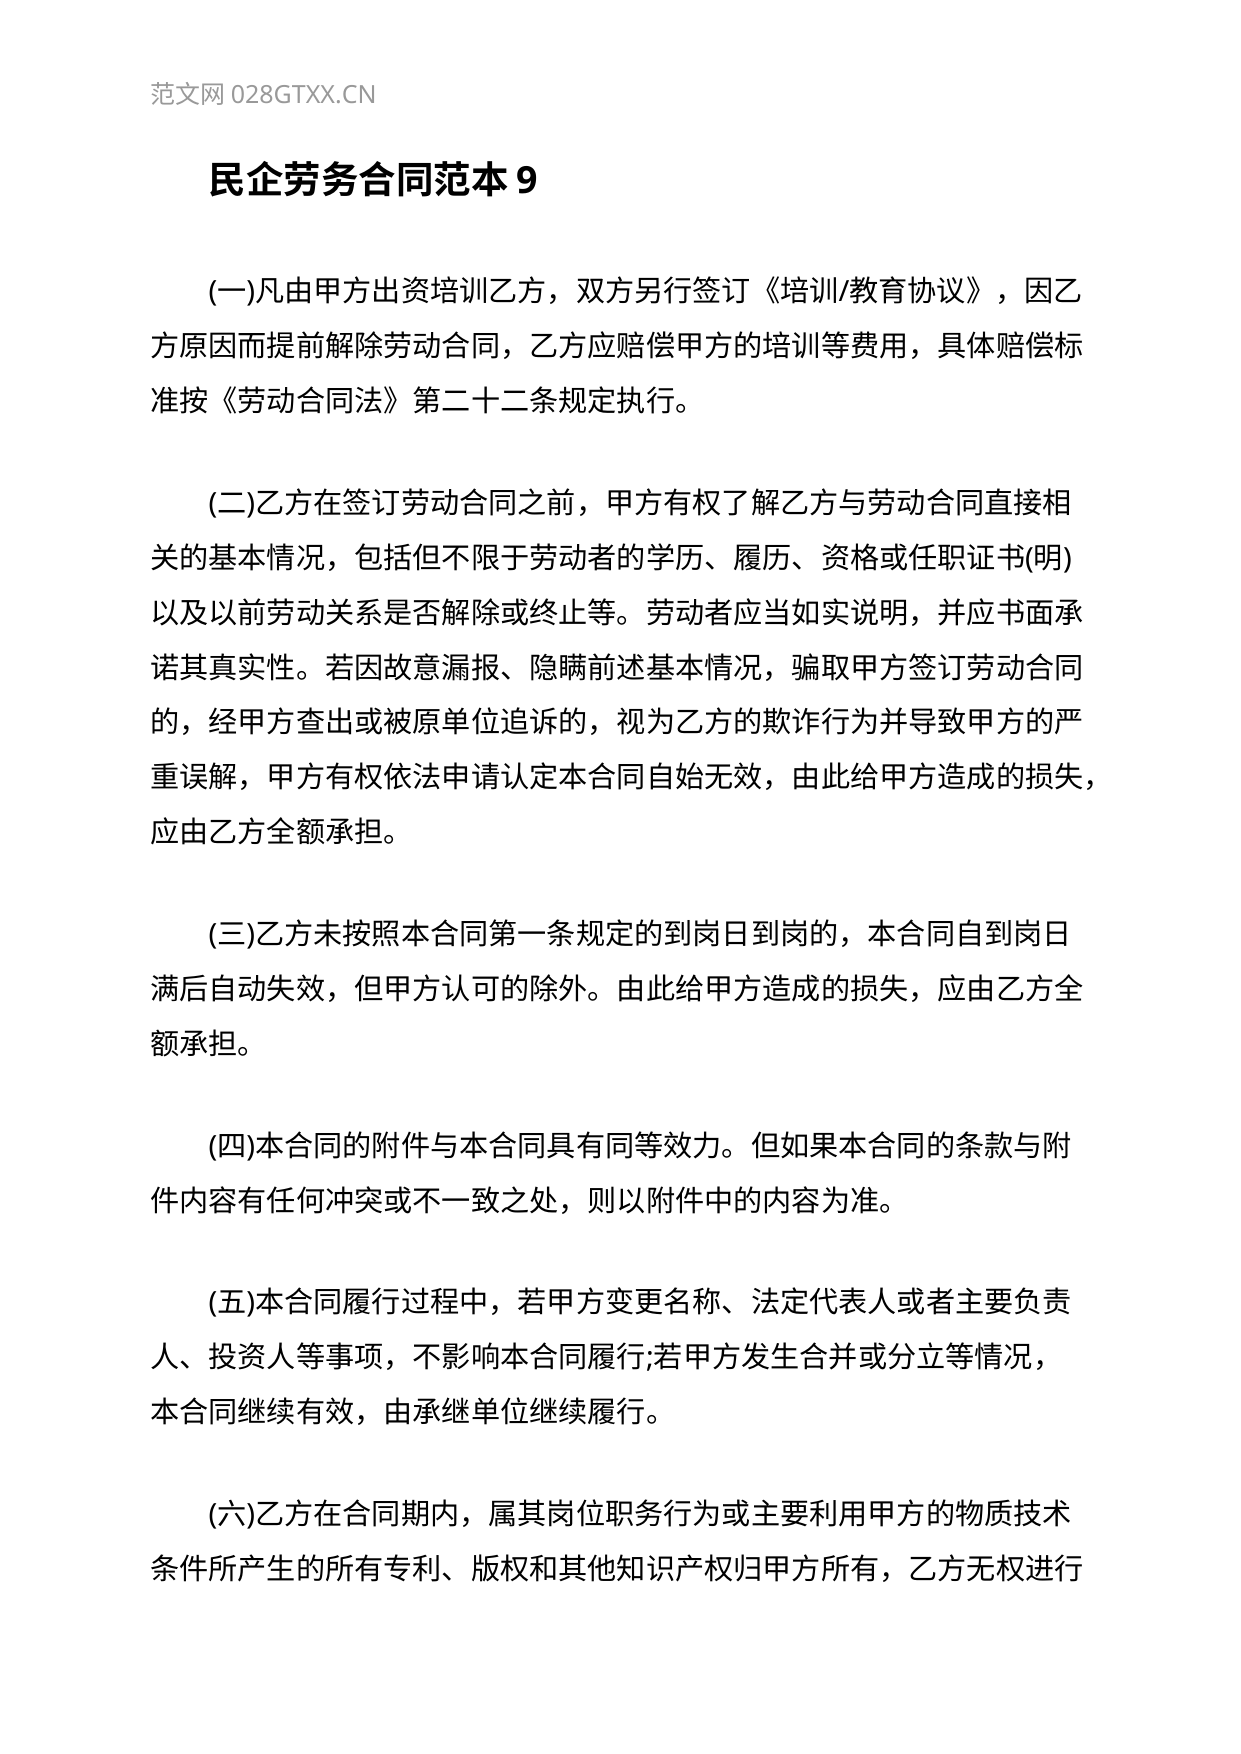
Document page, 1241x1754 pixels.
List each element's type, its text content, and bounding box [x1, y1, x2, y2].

text (四)本合同的附件与本合同具有同等效力。但如果本合同的条款与附件内容有任何冲突或不一致之处，则以附件中的内容为准。 [150, 1122, 1090, 1219]
text (二)乙方在签订劳动合同之前，甲方有权了解乙方与劳动合同直接相关的基本情况，包括但不限于劳动者的学历、履历、资格或任职证书(明)以及以前劳动关系是否解除或终止等。劳动者应当如实说明，并应书面承诺其真实性。若因故意漏报、隐瞒前述基本情况，骗取甲方签订劳动合同的，经甲方查出或被原单位追诉的，视为乙方的欺诈行为并导致甲方的严重误解，甲方有权依法申请认定本合同自始无效，由此给甲方造成的损失，应由乙方全额承担。 [150, 479, 1090, 851]
text (一)凡由甲方出资培训乙方，双方另行签订《培训/教育协议》，因乙方原因而提前解除劳动合同，乙方应赔偿甲方的培训等费用，具体赔偿标准按《劳动合同法》第二十二条规定执行。 [150, 268, 1090, 420]
text (五)本合同履行过程中，若甲方变更名称、法定代表人或者主要负责人、投资人等事项，不影响本合同履行;若甲方发生合并或分立等情况，本合同继续有效，由承继单位继续履行。 [150, 1279, 1090, 1431]
text (三)乙方未按照本合同第一条规定的到岗日到岗的，本合同自到岗日满后自动失效，但甲方认可的除外。由此给甲方造成的损失，应由乙方全额承担。 [150, 911, 1090, 1063]
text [150, 1491, 1090, 1588]
text 民企劳务合同范本9 [150, 150, 1090, 204]
